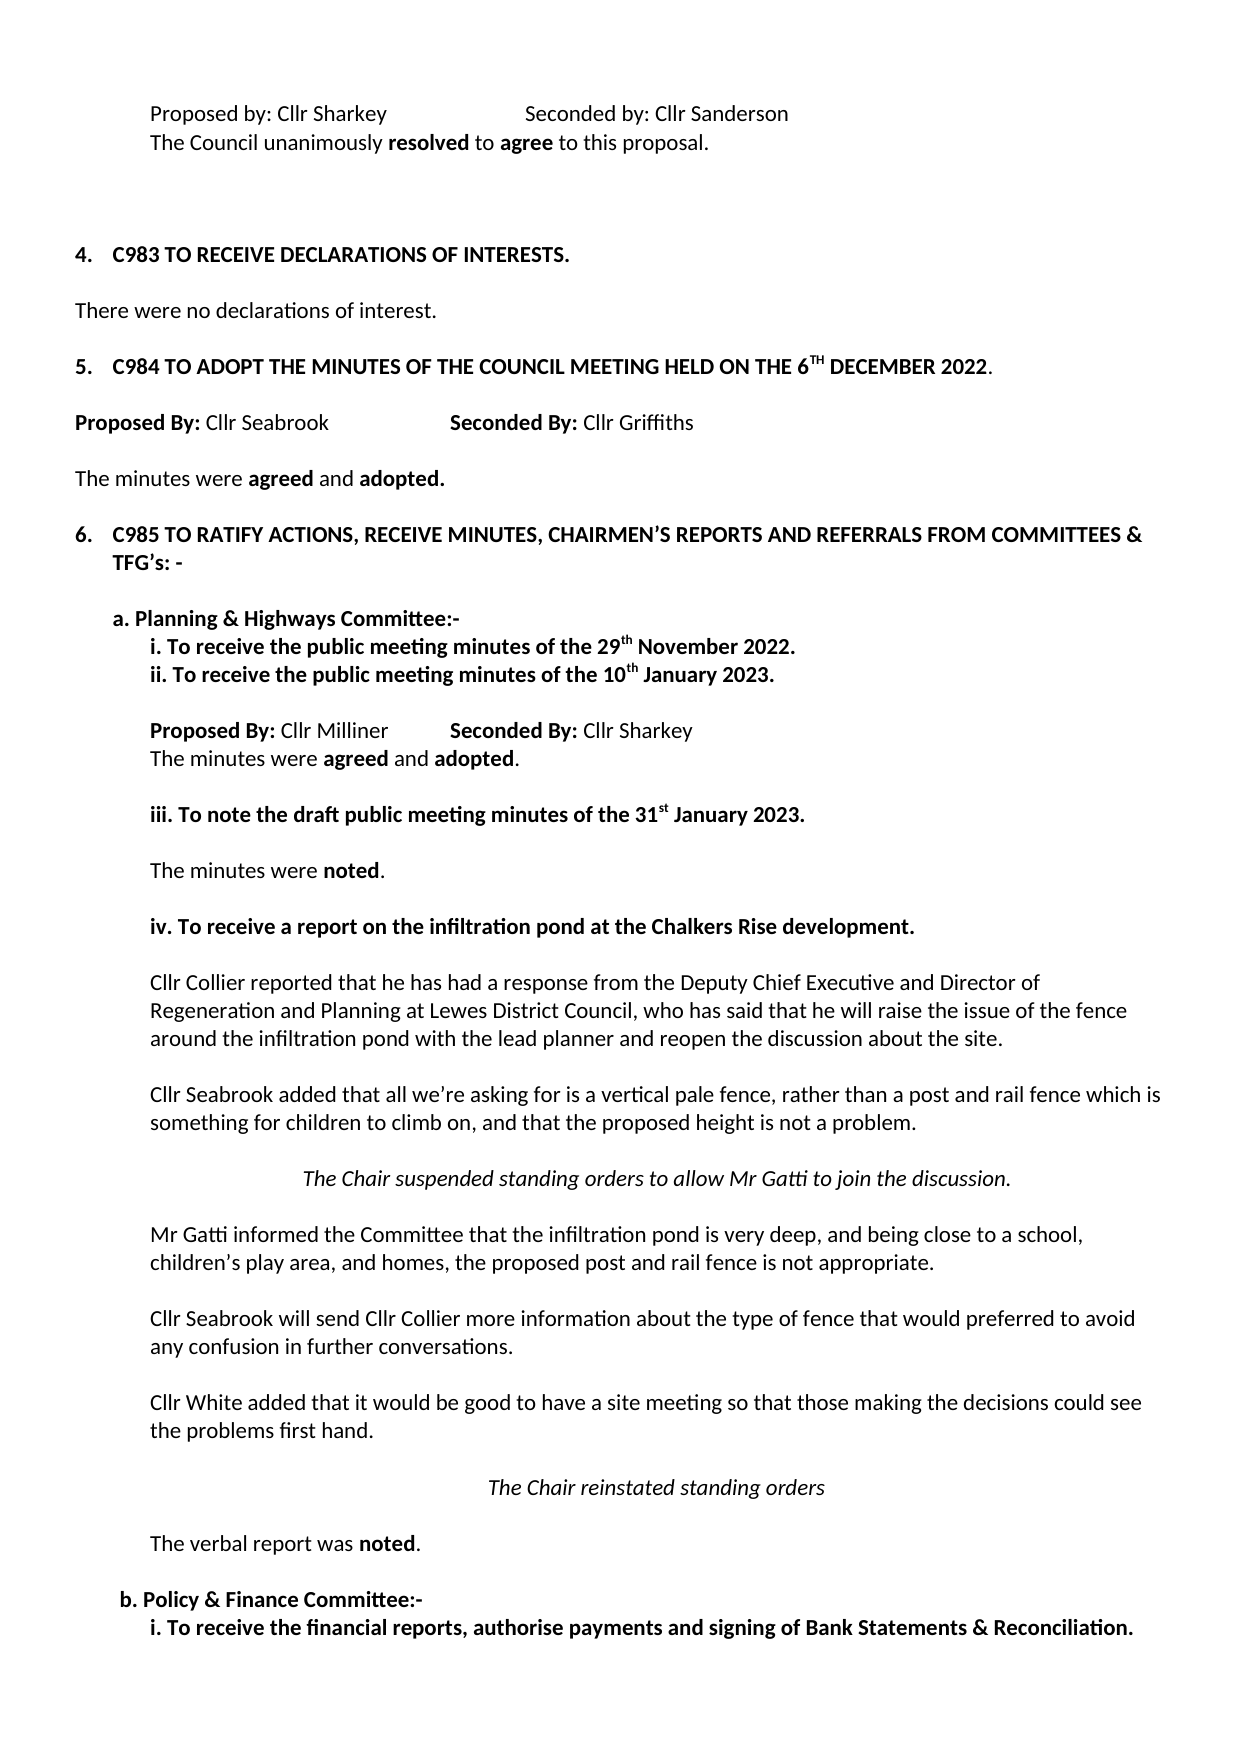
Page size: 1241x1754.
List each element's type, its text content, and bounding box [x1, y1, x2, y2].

text a. Planning & Highways Committee:- [112, 604, 1165, 632]
text Cllr Collier reported that he has had a response from the Deputy Chief Executive and Director of Regeneration and Planning at Lewes District Council, who has said that he will raise the issue of the fence around the infiltration pond with the lead planner and reopen the discussion about the site. [150, 968, 1165, 1052]
text Cllr White added that it would be good to have a site meeting so that those making the decisions could see the problems first hand. [150, 1388, 1165, 1444]
text Cllr Seabrook will send Cllr Collier more information about the type of fence that would preferred to avoid any confusion in further conversations. [150, 1304, 1165, 1361]
text The minutes were agreed and adopted. [75, 464, 1165, 492]
text ii. To receive the public meeting minutes of the 10th January 2023. [119, 660, 1165, 688]
text Proposed By: Cllr Seabrook Seconded By: Cllr Griffiths [75, 408, 1165, 436]
list C985 TO RATIFY ACTIONS, RECEIVE MINUTES, CHAIRMEN’S REPORTS AND REFERRALS FROM COMMITTEES & TFG’s: - [75, 520, 1165, 576]
text iii. To note the draft public meeting minutes of the 31st January 2023. [119, 800, 1165, 828]
list The Council unanimously resolved to agree to this proposal. [150, 128, 1165, 156]
list C983 TO RECEIVE DECLARATIONS OF INTERESTS. [75, 240, 1165, 268]
text The Chair reinstated standing orders [150, 1473, 1165, 1501]
text The verbal report was noted. [150, 1529, 1165, 1557]
text The minutes were agreed and adopted. [119, 744, 1165, 772]
text Cllr Seabrook added that all we’re asking for is a vertical pale fence, rather than a post and rail fence which is something for children to climb on, and that the proposed height is not a problem. [150, 1080, 1165, 1136]
text Proposed By: Cllr Milliner Seconded By: Cllr Sharkey [119, 716, 1165, 744]
text i. To receive the financial reports, authorise payments and signing of Bank Statements & Reconciliation. [75, 1613, 1165, 1641]
list C984 TO ADOPT THE MINUTES OF THE COUNCIL MEETING HELD ON THE 6TH DECEMBER 2022. [75, 352, 1165, 380]
text The minutes were noted. [119, 856, 1165, 884]
text b. Policy & Finance Committee:- [75, 1585, 1165, 1613]
text iv. To receive a report on the infiltration pond at the Chalkers Rise development. [119, 912, 1165, 940]
list Proposed by: Cllr Sharkey Seconded by: Cllr Sanderson [150, 99, 1165, 128]
text i. To receive the public meeting minutes of the 29th November 2022. [119, 632, 1165, 660]
text The Chair suspended standing orders to allow Mr Gatti to join the discussion. [150, 1164, 1165, 1192]
text There were no declarations of interest. [75, 296, 1165, 324]
text Mr Gatti informed the Committee that the infiltration pond is very deep, and being close to a school, children’s play area, and homes, the proposed post and rail fence is not appropriate. [150, 1220, 1165, 1276]
